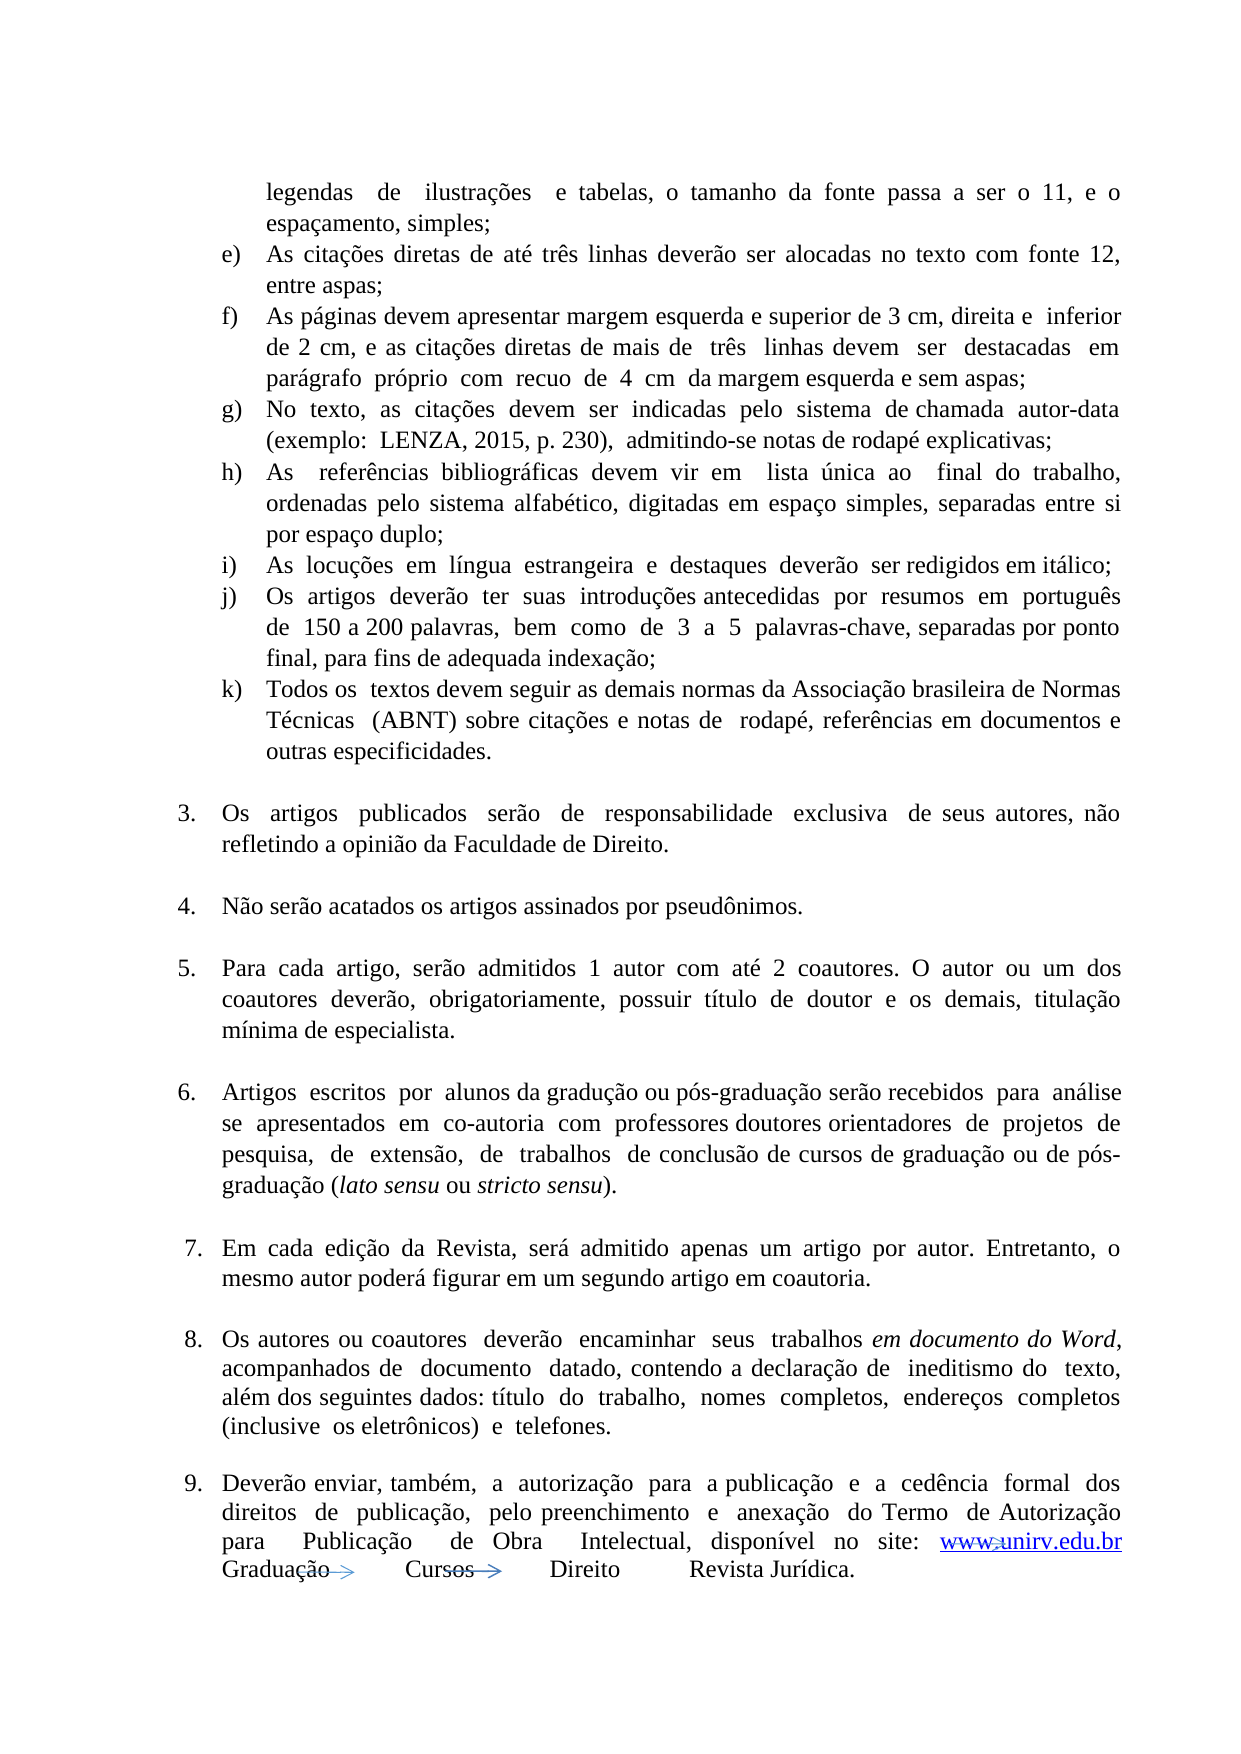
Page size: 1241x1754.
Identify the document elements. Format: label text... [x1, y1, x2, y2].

list No texto, as citações devem ser indicadas pelo sistema de chamada autor-data (exemplo: LENZA, 2015, p. 230), admitindo-se notas de rodapé explicativas; [221, 394, 1122, 454]
list As locuções em língua estrangeira e destaques deverão ser redigidos em itálico; [221, 550, 1122, 578]
list Os artigos publicados serão de responsabilidade exclusiva de seus autores, não refletindo a opinião da Faculdade de Direito. [177, 798, 1122, 858]
list Em cada edição da Revista, será admitido apenas um artigo por autor. Entretanto, o mesmo autor poderá figurar em um segundo artigo em coautoria. [184, 1233, 1122, 1292]
list As citações diretas de até três linhas deverão ser alocadas no texto com fonte 12, entre aspas; [221, 239, 1122, 299]
list Artigos escritos por alunos da gradução ou pós-graduação serão recebidos para análise se apresentados em co-autoria com professores doutores orientadores de projetos de pesquisa, de extensão, de trabalhos de conclusão de cursos de graduação ou de pós-graduação (lato sensu ou stricto sensu). [177, 1077, 1122, 1199]
list As páginas devem apresentar margem esquerda e superior de , direita e inferior de , e as citações diretas de mais de três linhas devem ser destacadas em parágrafo próprio com recuo de 4 cm da margem esquerda e sem aspas; [221, 301, 1122, 392]
list Os autores ou coautores deverão encaminhar seus trabalhos em documento do Word, acompanhados de documento datado, contendo a declaração de ineditismo do texto, além dos seguintes dados: título do trabalho, nomes completos, endereços completos (inclusive os eletrônicos) e telefones. [184, 1324, 1122, 1439]
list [221, 177, 1122, 237]
list Todos os textos devem seguir as demais normas da Associação brasileira de Normas Técnicas (ABNT) sobre citações e notas de rodapé, referências em documentos e outras especificidades. [221, 674, 1122, 765]
list As referências bibliográficas devem vir em lista única ao final do trabalho, ordenadas pelo sistema alfabético, digitadas em espaço simples, separadas entre si por espaço duplo; [221, 457, 1122, 547]
list Os artigos deverão ter suas introduções antecedidas por resumos em português de 150 a 200 palavras, bem como de 3 a 5 palavras-chave, separadas por ponto final, para fins de adequada indexação; [221, 581, 1122, 672]
list Deverão enviar, também, a autorização para a publicação e a cedência formal dos direitos de publicação, pelo preenchimento e anexação do Termo de Autorização para Publicação de Obra Intelectual, disponível no site: www.unirv.edu.br Graduação Cursos Direito Revista Jurídica. [184, 1468, 1122, 1583]
list Para cada artigo, serão admitidos 1 autor com até 2 coautores. O autor ou um dos coautores deverão, obrigatoriamente, possuir título de doutor e os demais, titulação mínima de especialista. [177, 953, 1122, 1044]
list Não serão acatados os artigos assinados por pseudônimos. [177, 891, 1122, 920]
